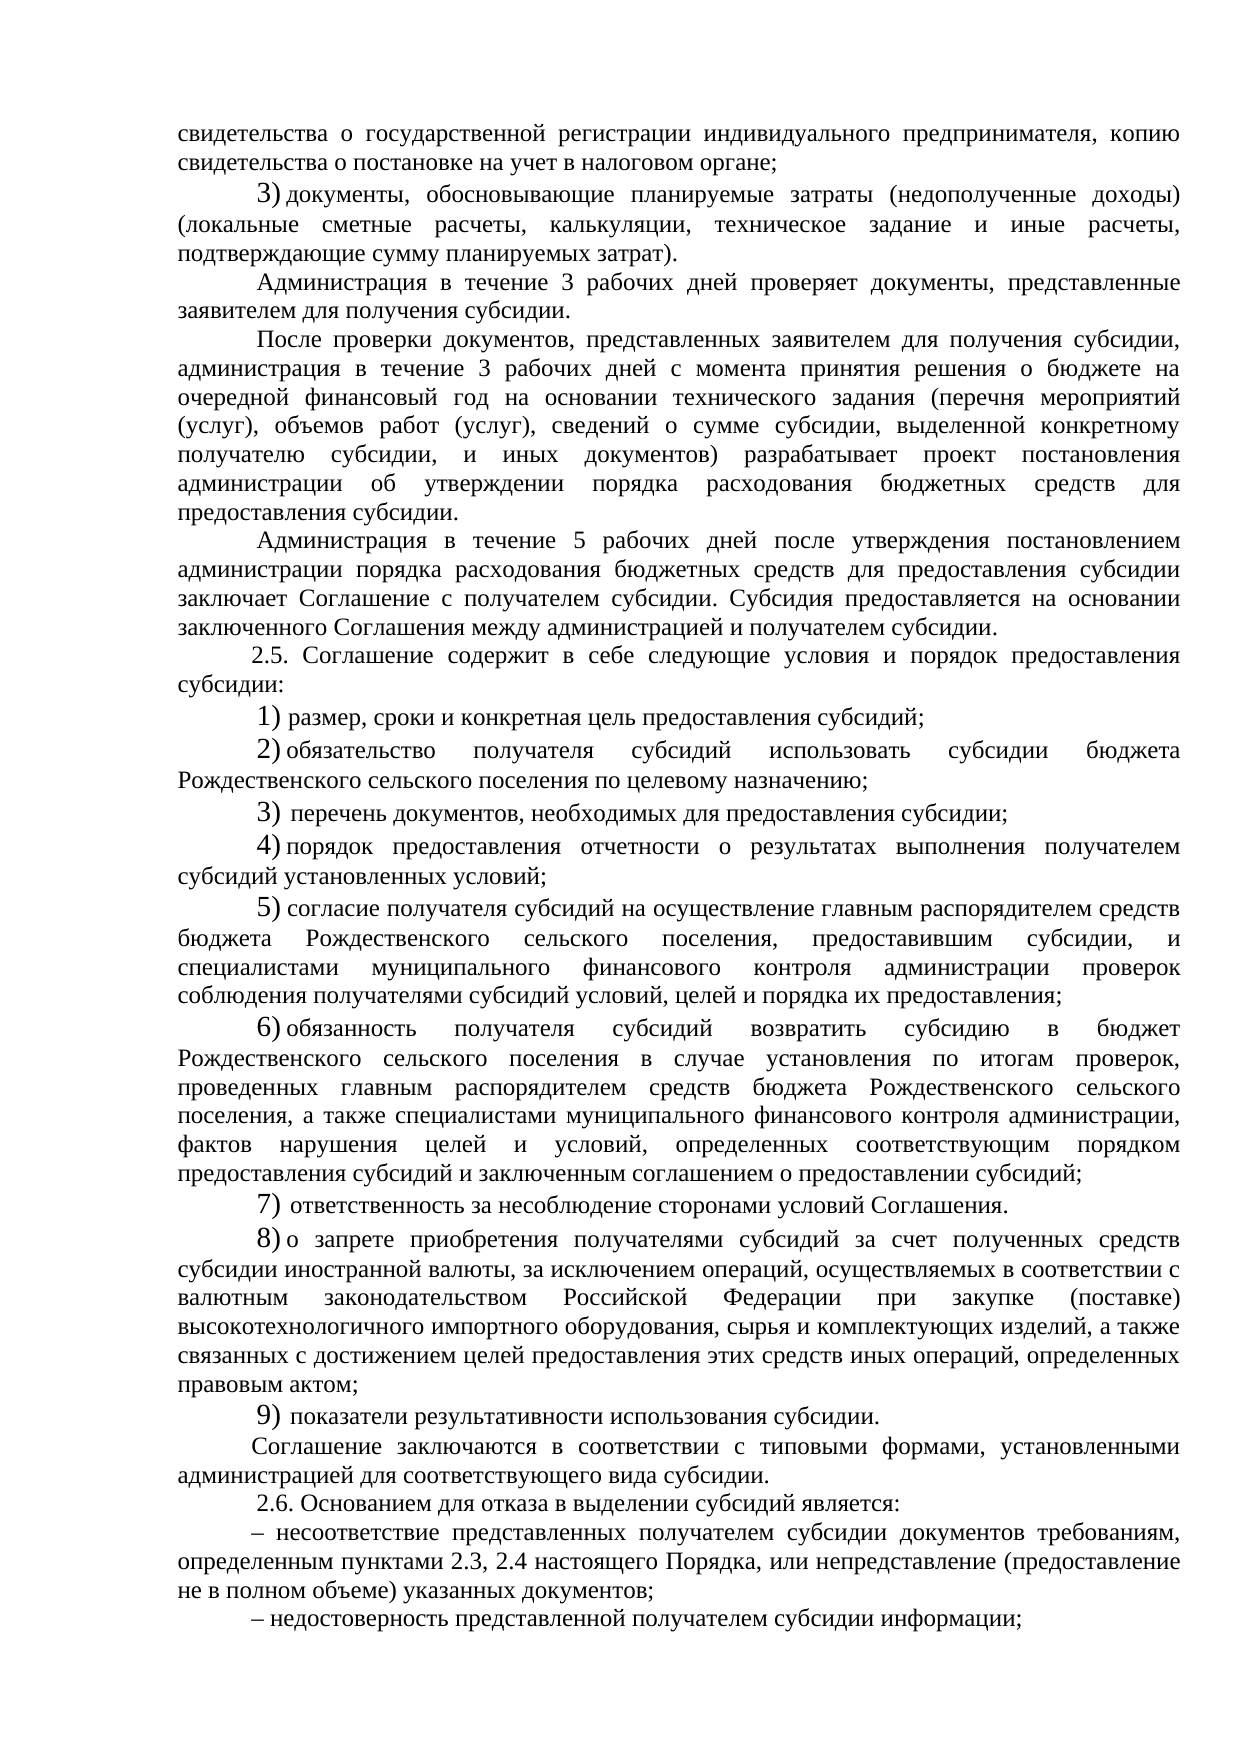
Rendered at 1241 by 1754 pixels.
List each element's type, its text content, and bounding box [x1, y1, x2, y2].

list обязательство получателя субсидий использовать субсидии бюджета Рождественского сельского поселения по целевому назначению; [177, 731, 1181, 794]
list показатели результативности использования субсидии. [177, 1397, 1181, 1431]
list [177, 118, 1181, 176]
list о запрете приобретения получателями субсидий за счет полученных средств субсидии иностранной валюты, за исключением операций, осуществляемых в соответствии с валютным законодательством Российской Федерации при закупке (поставке) высокотехнологичного импортного оборудования, сырья и комплектующих изделий, а также связанных с достижением целей предоставления этих средств иных операций, определенных правовым актом; [177, 1220, 1181, 1397]
list обязанность получателя субсидий возвратить субсидию в бюджет Рождественского сельского поселения в случае установления по итогам проверок, проведенных главным распорядителем средств бюджета Рождественского сельского поселения, а также специалистами муниципального финансового контроля администрации, фактов нарушения целей и условий, определенных соответствующим порядком предоставления субсидий и заключенным соглашением о предоставлении субсидий; [177, 1009, 1181, 1187]
text – несоответствие представленных получателем субсидии документов требованиям, определенным пунктами 2.3, 2.4 настоящего Порядка, или непредставление (предоставление не в полном объеме) указанных документов; [177, 1517, 1181, 1603]
list перечень документов, необходимых для предоставления субсидии; [177, 794, 1181, 827]
list порядок предоставления отчетности о результатах выполнения получателем субсидий установленных условий; [177, 827, 1181, 889]
list ответственность за несоблюдение сторонами условий Соглашения. [177, 1187, 1181, 1220]
list согласие получателя субсидий на осуществление главным распорядителем средств бюджета Рождественского сельского поселения, предоставившим субсидии, и специалистами муниципального финансового контроля администрации проверок соблюдения получателями субсидий условий, целей и порядка их предоставления; [177, 889, 1181, 1009]
text 2.6. Основанием для отказа в выделении субсидий является: [251, 1488, 1181, 1517]
text Соглашение заключаются в соответствии с типовыми формами, установленными администрацией для соответствующего вида субсидии. [177, 1431, 1181, 1488]
text После проверки документов, представленных заявителем для получения субсидии, администрация в течение 3 рабочих дней с момента принятия решения о бюджете на очередной финансовый год на основании технического задания (перечня мероприятий (услуг), объемов работ (услуг), сведений о сумме субсидии, выделенной конкретному получателю субсидии, и иных документов) разрабатывает проект постановления администрации об утверждении порядка расходования бюджетных средств для предоставления субсидии. [177, 324, 1181, 525]
text 2.5. Соглашение содержит в себе следующие условия и порядок предоставления субсидии: [177, 640, 1181, 698]
list документы, обосновывающие планируемые затраты (недополученные доходы) (локальные сметные расчеты, калькуляции, техническое задание и иные расчеты, подтверждающие сумму планируемых затрат). [177, 176, 1181, 267]
text – недостоверность представленной получателем субсидии информации; [177, 1603, 1181, 1632]
list размер, сроки и конкретная цель предоставления субсидий; [177, 698, 1181, 731]
text Администрация в течение 3 рабочих дней проверяет документы, представленные заявителем для получения субсидии. [177, 267, 1181, 324]
